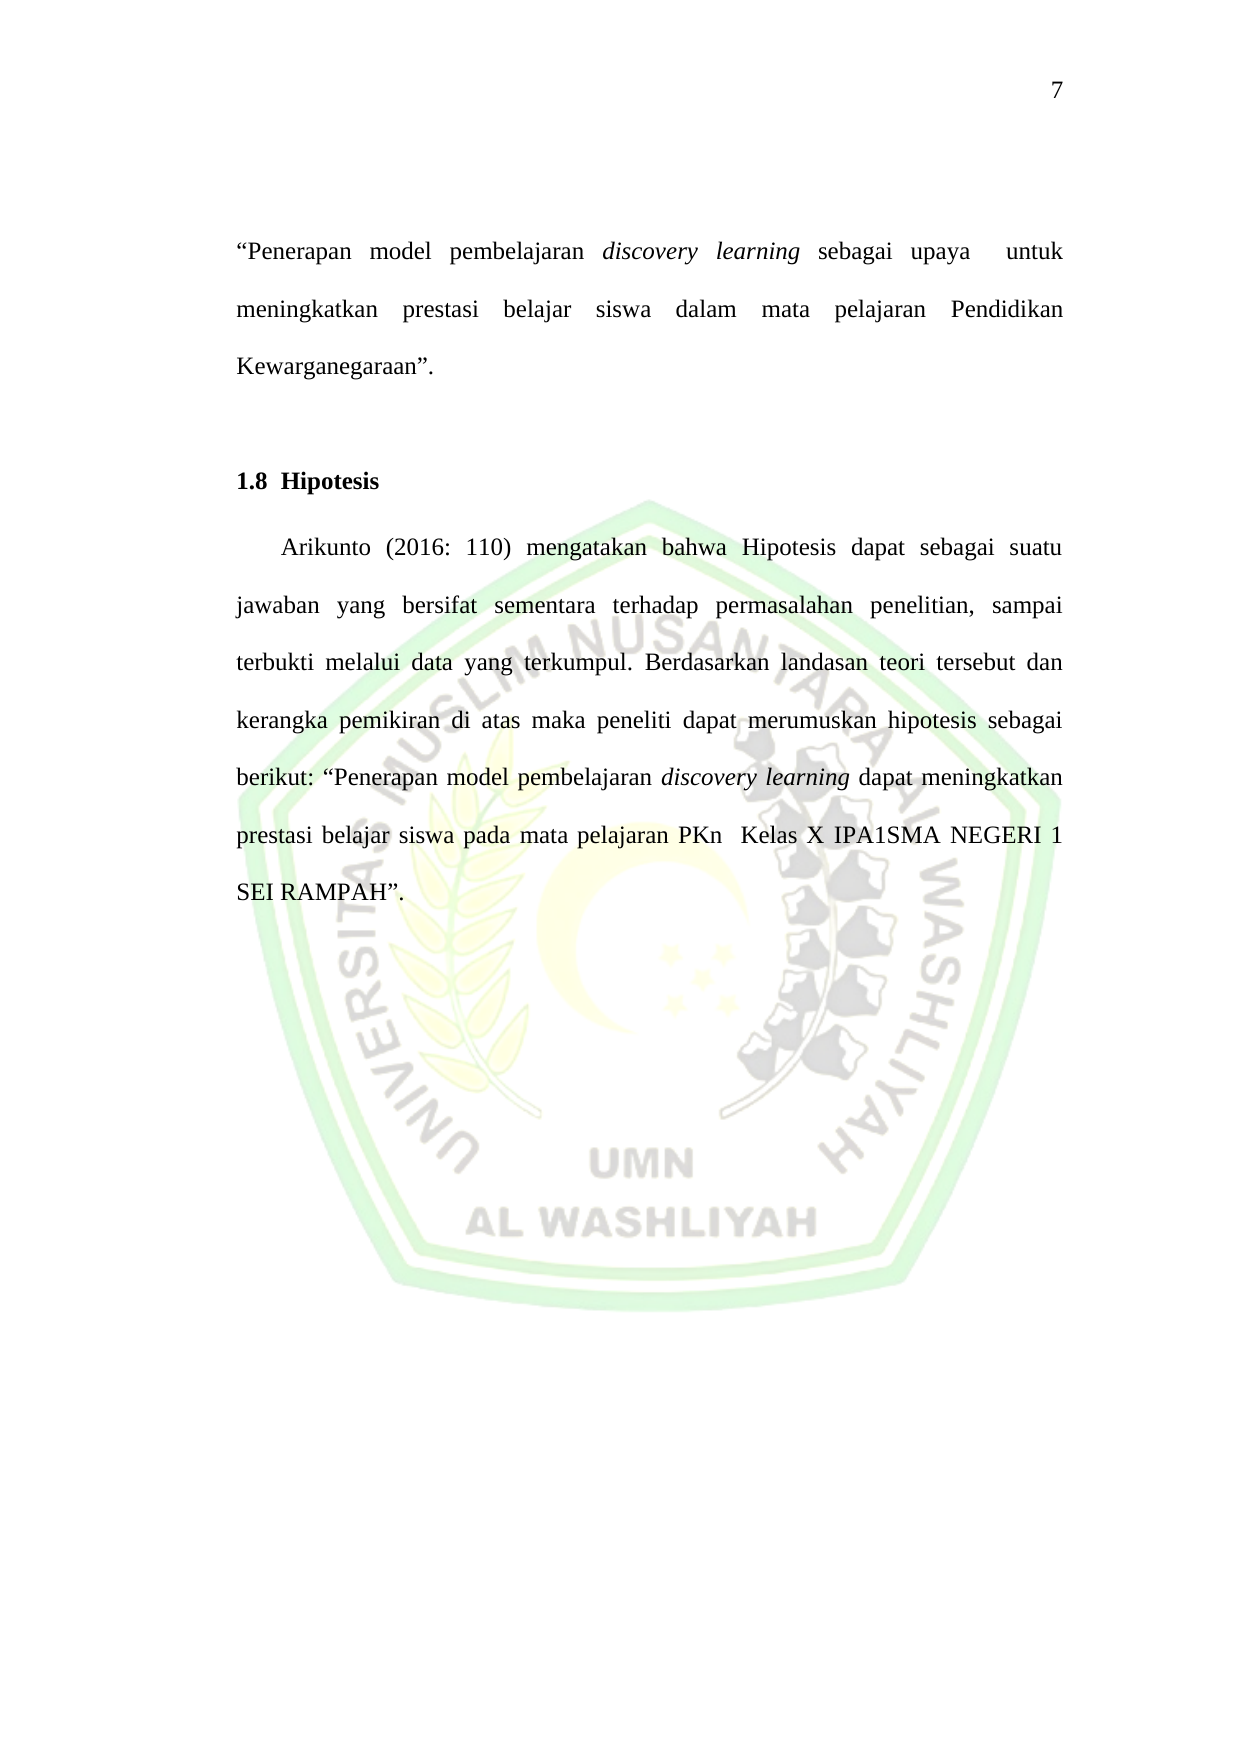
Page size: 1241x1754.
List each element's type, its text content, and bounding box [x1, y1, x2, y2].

list Arikunto (2016: 110) mengatakan bahwa Hipotesis dapat sebagai suatu jawaban yang bersifat sementara terhadap permasalahan penelitian, sampai terbukti melalui data yang terkumpul. Berdasarkan landasan teori tersebut dan kerangka pemikiran di atas maka peneliti dapat merumuskan hipotesis sebagai berikut: “Penerapan model pembelajaran discovery learning dapat meningkatkan prestasi belajar siswa pada mata pelajaran PKn Kelas X IPA1SMA NEGERI 1 SEI RAMPAH”. [236, 532, 1063, 906]
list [236, 236, 1063, 380]
subtitle Hipotesis [236, 466, 1063, 495]
